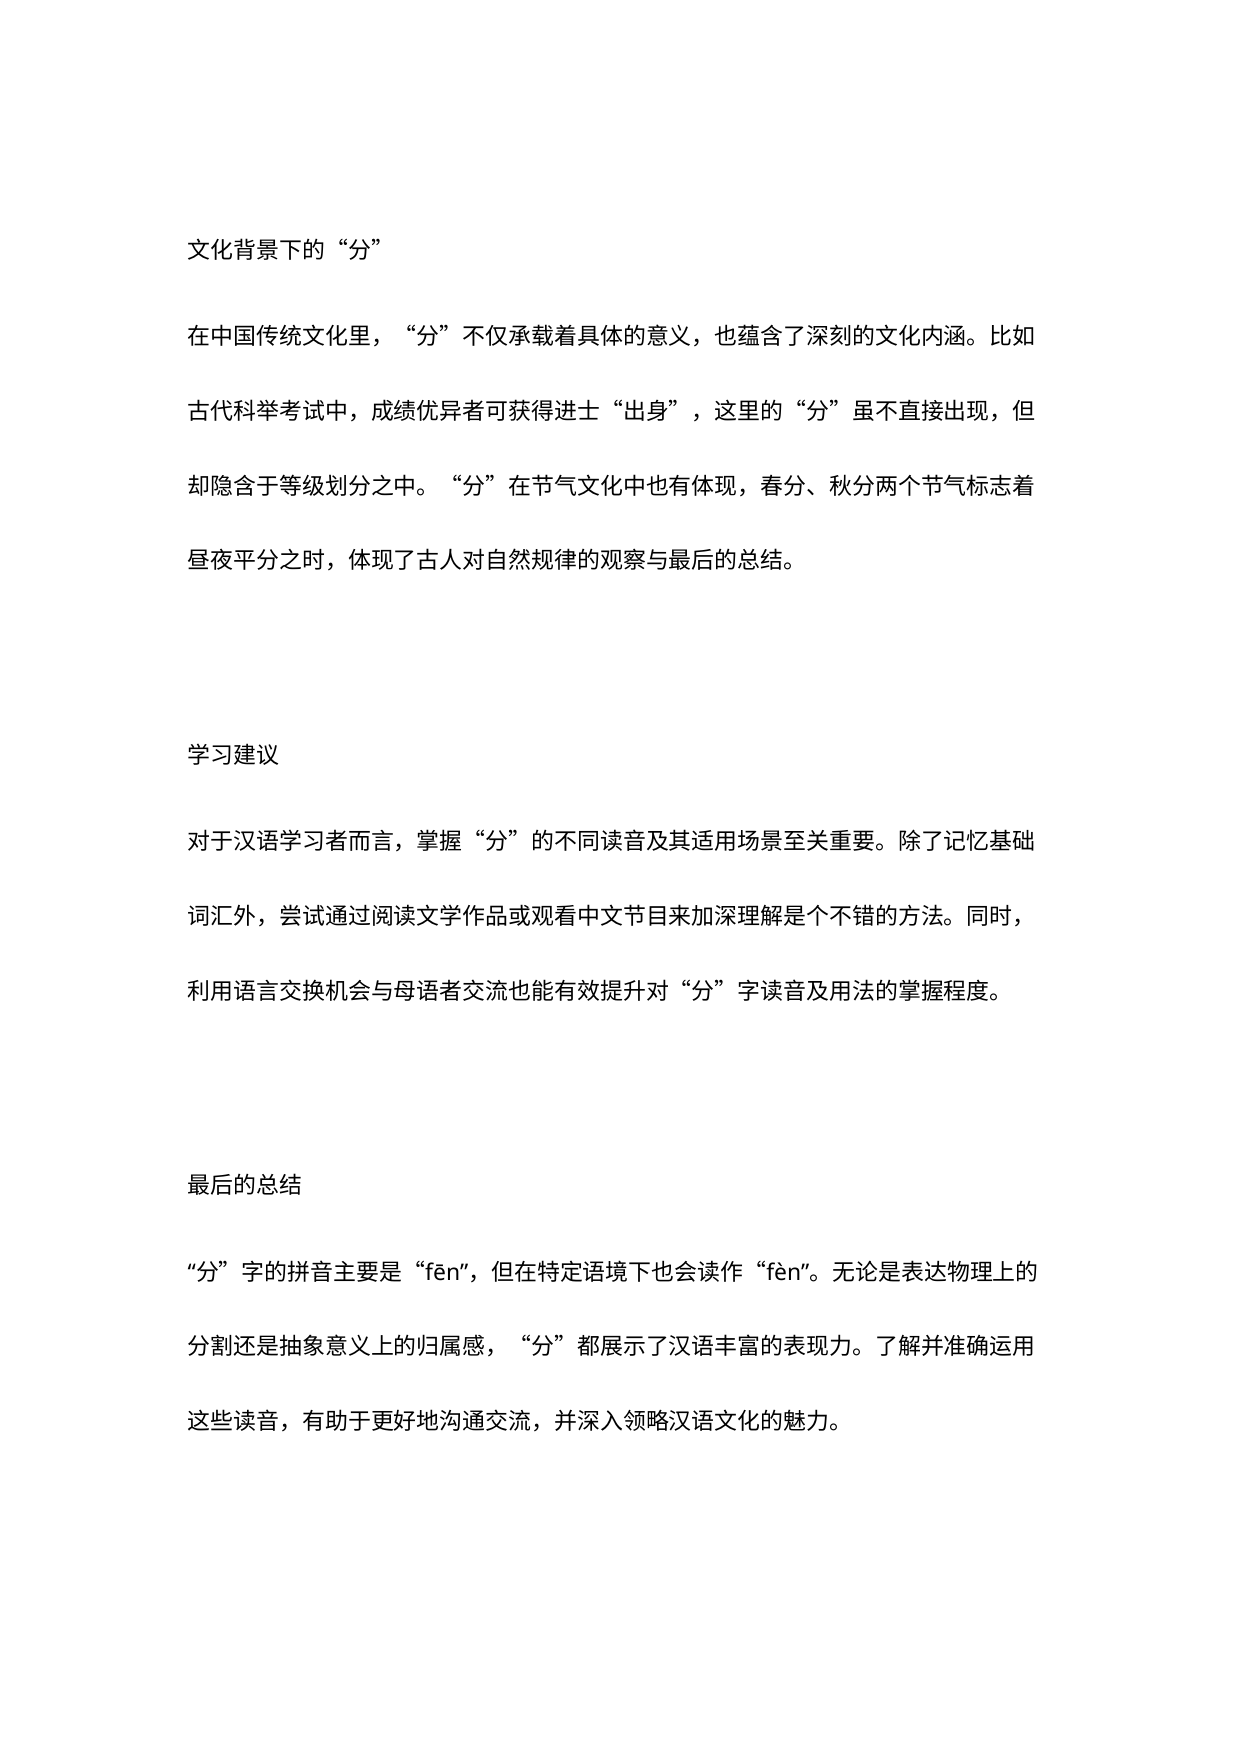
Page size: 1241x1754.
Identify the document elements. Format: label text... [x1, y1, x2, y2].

text 在中国传统文化里，“分”不仅承载着具体的意义，也蕴含了深刻的文化内涵。比如古代科举考试中，成绩优异者可获得进士“出身”，这里的“分”虽不直接出现，但却隐含于等级划分之中。“分”在节气文化中也有体现，春分、秋分两个节气标志着昼夜平分之时，体现了古人对自然规律的观察与最后的总结。 [187, 302, 1053, 591]
text 对于汉语学习者而言，掌握“分”的不同读音及其适用场景至关重要。除了记忆基础词汇外，尝试通过阅读文学作品或观看中文节目来加深理解是个不错的方法。同时，利用语言交换机会与母语者交流也能有效提升对“分”字读音及用法的掌握程度。 [187, 807, 1053, 1022]
text “分”字的拼音主要是“fēn”，但在特定语境下也会读作“fèn”。无论是表达物理上的分割还是抽象意义上的归属感，“分”都展示了汉语丰富的表现力。了解并准确运用这些读音，有助于更好地沟通交流，并深入领略汉语文化的魅力。 [187, 1237, 1053, 1452]
text 最后的总结 [187, 1151, 1053, 1216]
text 文化背景下的“分” [187, 216, 1053, 281]
text 学习建议 [187, 721, 1053, 786]
